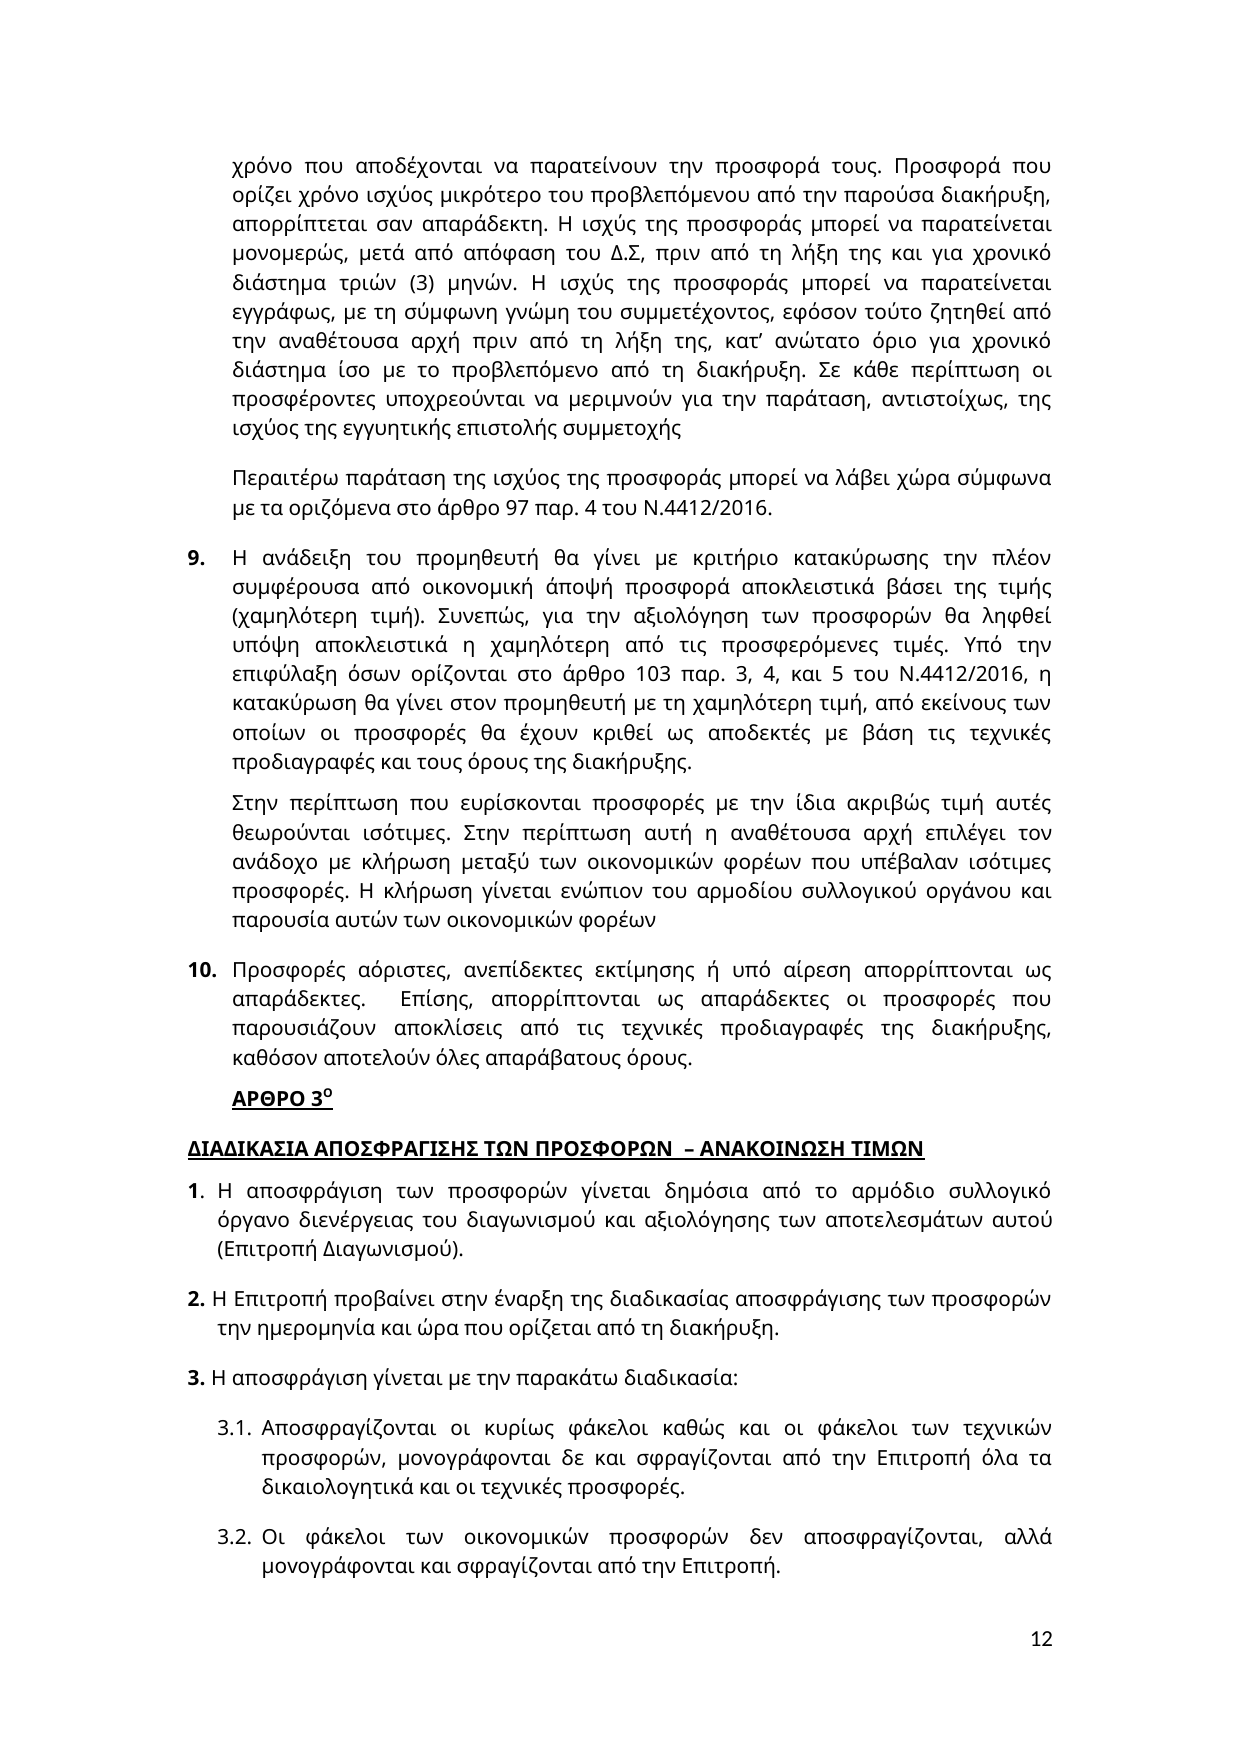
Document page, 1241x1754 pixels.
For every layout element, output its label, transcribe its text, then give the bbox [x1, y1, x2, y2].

text ΑΡΘΡΟ 3Ο [232, 1083, 1053, 1112]
text 3.2. Οι φάκελοι των oικovoμικώv προσφορών δεν αποσφραγίζονται, αλλά μovoγράφovται και σφραγίζονται από την Επιτροπή. [217, 1521, 1053, 1579]
text Στην περίπτωση που ευρίσκονται προσφορές με την ίδια ακριβώς τιμή αυτές θεωρούνται ισότιμες. Στην περίπτωση αυτή η αναθέτουσα αρχή επιλέγει τον ανάδοχο με κλήρωση μεταξύ των οικονομικών φορέων που υπέβαλαν ισότιμες προσφορές. Η κλήρωση γίνεται ενώπιον του αρμοδίου συλλογικού οργάνου και παρουσία αυτών των οικονομικών φορέων [187, 787, 1053, 933]
text ΔΙΑΔΙΚΑΣΙΑ ΑΠΟΣΦΡΑΓΙΣΗΣ ΤΩΝ ΠΡΟΣΦΟΡΩΝ – ΑΝΑΚΟΙΝΩΣΗ ΤΙΜΩΝ [187, 1133, 1053, 1162]
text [187, 150, 1053, 442]
text Περαιτέρω παράταση της ισχύος της προσφοράς μπορεί να λάβει χώρα σύμφωνα με τα οριζόμενα στο άρθρο 97 παρ. 4 του Ν.4412/2016. [187, 462, 1053, 521]
text 3.1. Αποσφραγίζονται οι κυρίως φάκελοι καθώς και οι φάκελοι των τεχνικών προσφορών, μovoγράφovται δε και σφραγίζονται από την Επιτροπή όλα τα δικαιολογητικά και οι τεχνικές προσφορές. [217, 1412, 1053, 1500]
text 1. Η αποσφράγιση των προσφορών γίνεται δημόσια από το αρμόδιο συλλογικό όργανο διενέργειας του διαγωνισμού και αξιολόγησης των αποτελεσμάτων αυτού (Επιτροπή Διαγωνισμού). [187, 1175, 1053, 1262]
list Η ανάδειξη του προμηθευτή θα γίνει με κριτήριο κατακύρωσης την πλέον συμφέρουσα από οικονομική άποψή προσφορά αποκλειστικά βάσει της τιμής (χαμηλότερη τιμή). Συνεπώς, για την αξιολόγηση των προσφορών θα ληφθεί υπόψη αποκλειστικά η χαμηλότερη από τις προσφερόμενες τιμές. Υπό την επιφύλαξη όσων ορίζονται στο άρθρο 103 παρ. 3, 4, και 5 του Ν.4412/2016, η κατακύρωση θα γίνει στον προμηθευτή με τη χαμηλότερη τιμή, από εκείνους των οποίων οι προσφορές θα έχουν κριθεί ως αποδεκτές με βάση τις τεχνικές προδιαγραφές και τους όρους της διακήρυξης. [187, 542, 1053, 775]
text 2. Η Επιτροπή προβαίνει στην έναρξη της διαδικασίας αποσφράγισης των προσφορών την ημερομηνία και ώρα που ορίζεται από τη διακήρυξη. [187, 1283, 1053, 1342]
list Προσφορές αόριστες, ανεπίδεκτες εκτίμησης ή υπό αίρεση απορρίπτονται ως απαράδεκτες. Επίσης, απορρίπτονται ως απαράδεκτες οι προσφορές που παρουσιάζουν αποκλίσεις από τις τεχνικές προδιαγραφές της διακήρυξης, καθόσον αποτελούν όλες απαράβατους όρους. [187, 954, 1053, 1071]
text 3. Η αποσφράγιση γίνεται με την παρακάτω διαδικασία: [187, 1362, 1053, 1392]
